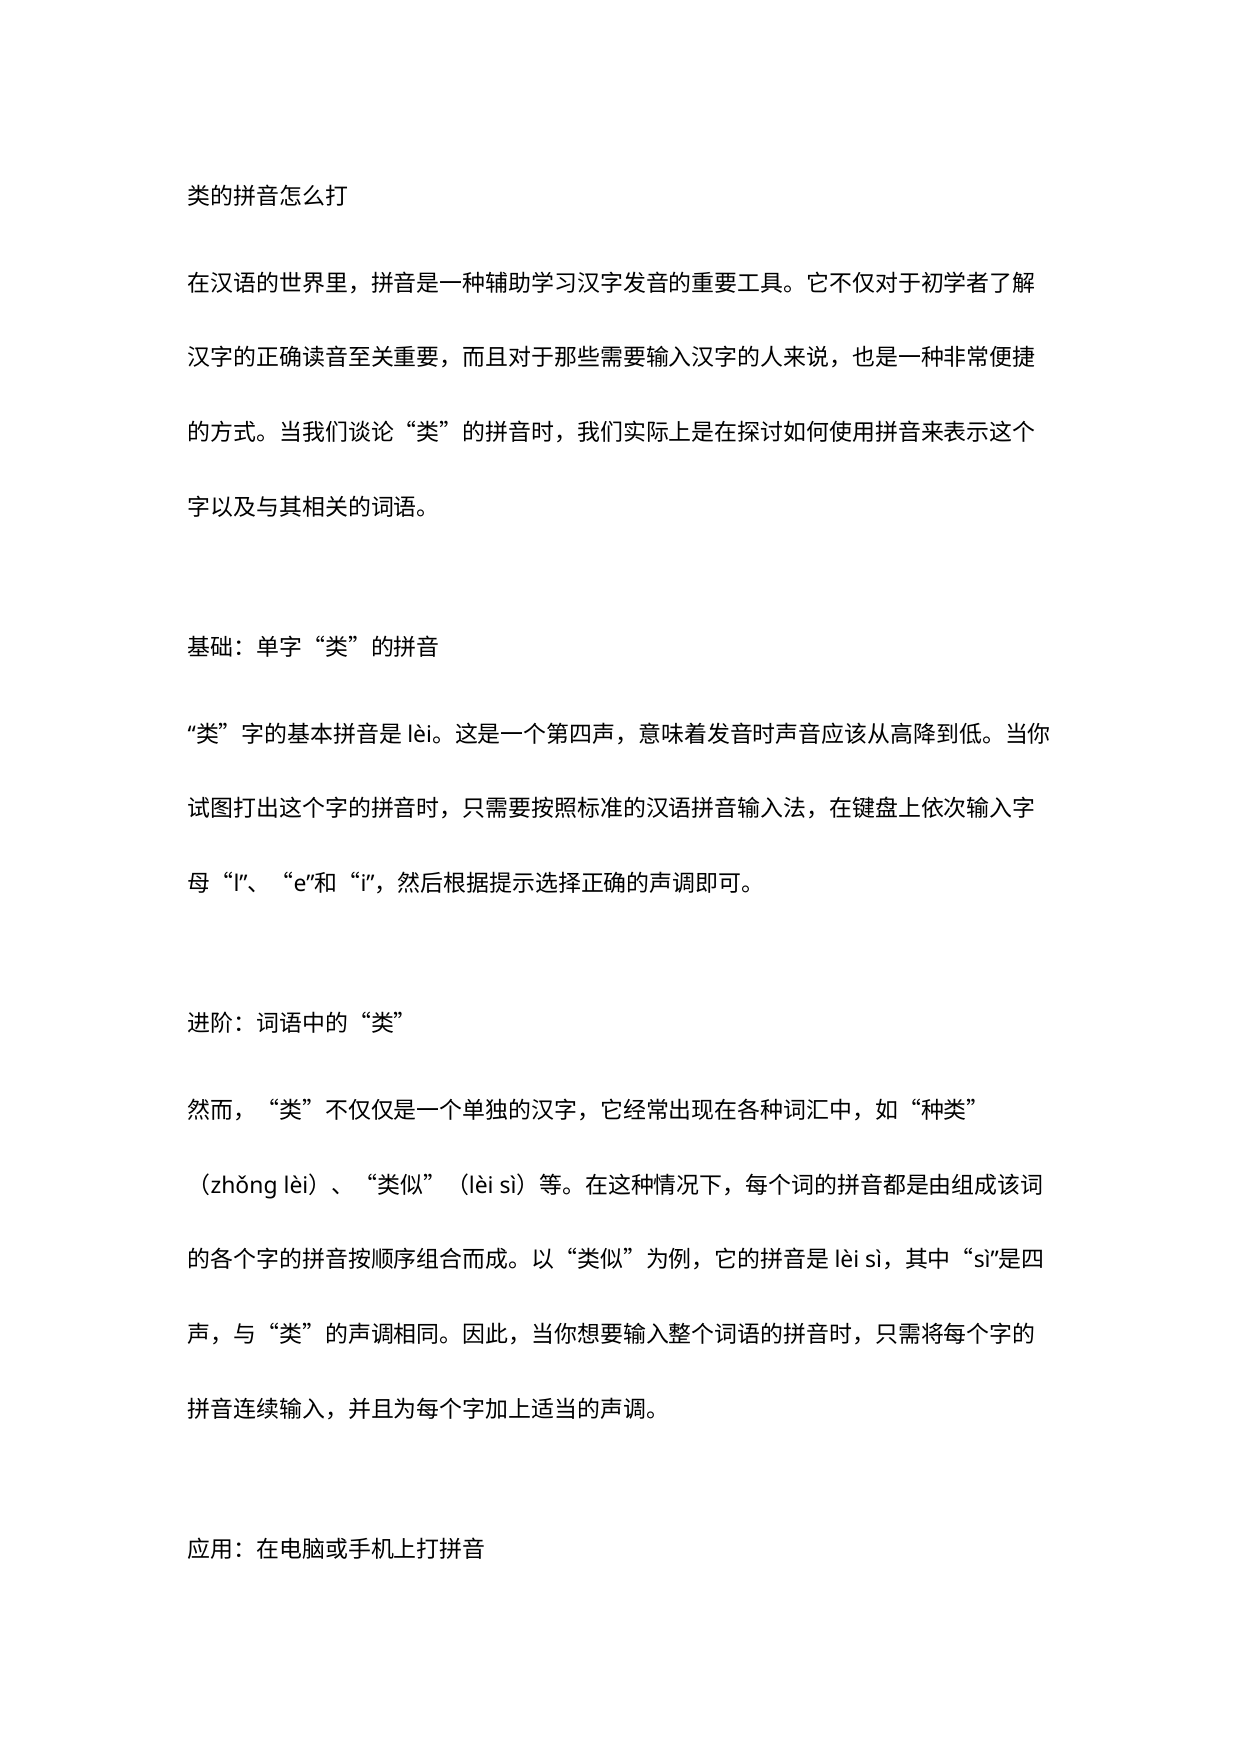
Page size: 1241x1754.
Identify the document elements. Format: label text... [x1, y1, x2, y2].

text 应用：在电脑或手机上打拼音 [187, 1515, 1053, 1580]
text 然而，“类”不仅仅是一个单独的汉字，它经常出现在各种词汇中，如“种类”（zhǒng lèi）、“类似”（lèi sì）等。在这种情况下，每个词的拼音都是由组成该词的各个字的拼音按顺序组合而成。以“类似”为例，它的拼音是 lèi sì，其中“sì”是四声，与“类”的声调相同。因此，当你想要输入整个词语的拼音时，只需将每个字的拼音连续输入，并且为每个字加上适当的声调。 [187, 1076, 1053, 1440]
text 在汉语的世界里，拼音是一种辅助学习汉字发音的重要工具。它不仅对于初学者了解汉字的正确读音至关重要，而且对于那些需要输入汉字的人来说，也是一种非常便捷的方式。当我们谈论“类”的拼音时，我们实际上是在探讨如何使用拼音来表示这个字以及与其相关的词语。 [187, 248, 1053, 538]
text “类”字的基本拼音是 lèi。这是一个第四声，意味着发音时声音应该从高降到低。当你试图打出这个字的拼音时，只需要按照标准的汉语拼音输入法，在键盘上依次输入字母“l”、“e”和“i”，然后根据提示选择正确的声调即可。 [187, 699, 1053, 914]
text 进阶：词语中的“类” [187, 989, 1053, 1054]
text 类的拼音怎么打 [187, 162, 1053, 227]
text 基础：单字“类”的拼音 [187, 613, 1053, 678]
